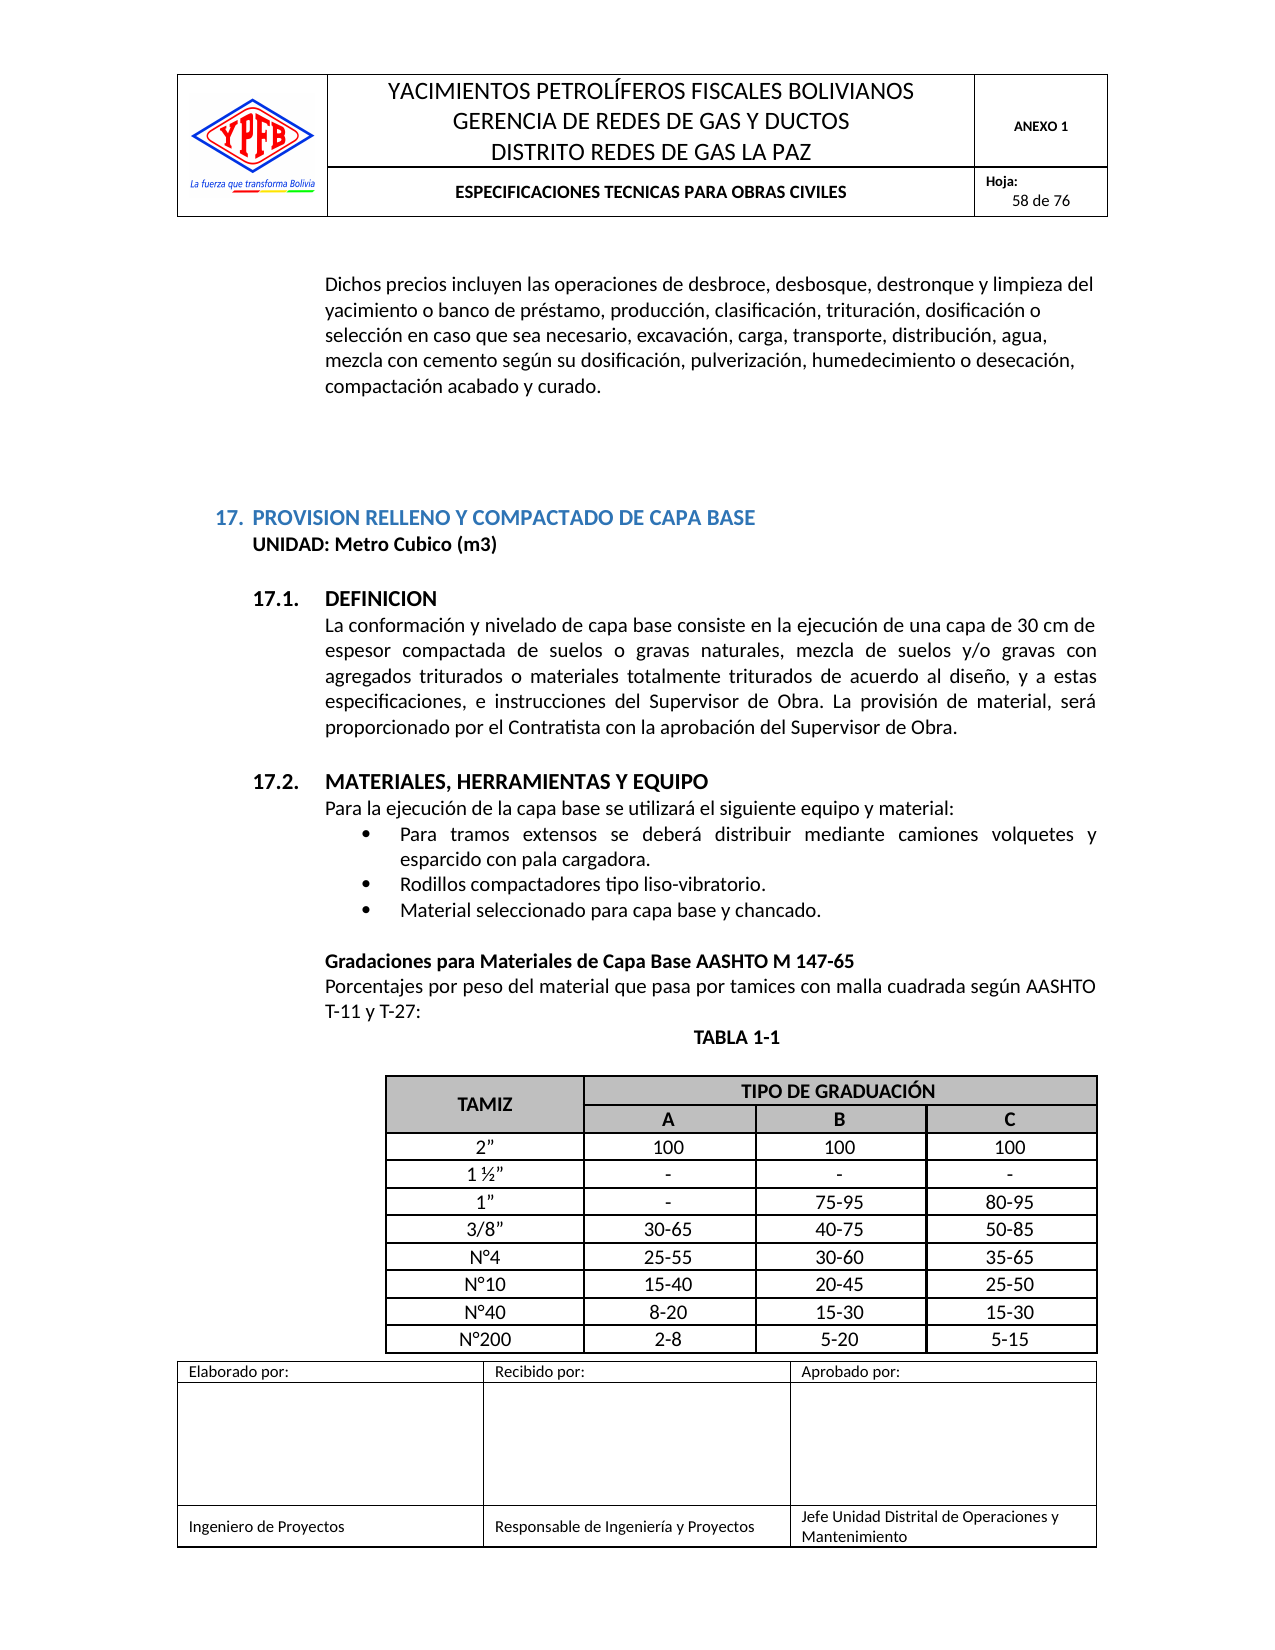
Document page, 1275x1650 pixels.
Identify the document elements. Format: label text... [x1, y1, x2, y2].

text TABLA 1-1 [620, 1024, 1098, 1049]
table_cell N°200 [387, 1326, 583, 1352]
picture [188, 93, 316, 198]
list Rodillos compactadores tipo liso-vibratorio. [362, 872, 1098, 897]
table_cell 8-20 [585, 1299, 755, 1324]
table_cell - [757, 1161, 925, 1187]
table_cell 20-45 [757, 1271, 925, 1297]
table_cell N°10 [387, 1271, 583, 1297]
list UNIDAD: Metro Cubico (m3) [252, 531, 1098, 556]
table_cell - [928, 1161, 1096, 1187]
table_cell 100 [928, 1134, 1096, 1159]
table_cell 1 ½” [387, 1161, 583, 1187]
table_cell 5-15 [928, 1326, 1096, 1352]
table_cell N°40 [387, 1299, 583, 1324]
list DEFINICION [252, 584, 1098, 612]
table_cell 25-50 [928, 1271, 1096, 1297]
table_cell 15-30 [928, 1299, 1096, 1324]
table_cell 3/8” [387, 1216, 583, 1242]
text Porcentajes por peso del material que pasa por tamices con malla cuadrada según AASHTO T-11 y T-27: [325, 973, 1098, 1024]
table_cell 1” [387, 1189, 583, 1214]
table_cell 5-20 [757, 1326, 925, 1352]
table_cell A [585, 1106, 755, 1132]
table_cell 15-40 [585, 1271, 755, 1297]
text La conformación y nivelado de capa base consiste en la ejecución de una capa de 30 cm de espesor compactada de suelos o gravas naturales, mezcla de suelos y/o gravas con agregados triturados o materiales totalmente triturados de acuerdo al diseño, y a estas especificaciones, e instrucciones del Supervisor de Obra. La provisión de material, será proporcionado por el Contratista con la aprobación del Supervisor de Obra. [325, 612, 1098, 739]
table_cell - [585, 1189, 755, 1214]
table_cell 15-30 [757, 1299, 925, 1324]
table_header TAMIZ [387, 1077, 583, 1132]
text Dichos precios incluyen las operaciones de desbroce, desbosque, destronque y limpieza del yacimiento o banco de préstamo, producción, clasificación, trituración, dosificación o selección en caso que sea necesario, excavación, carga, transporte, distribución, agua, mezcla con cemento según su dosificación, pulverización, humedecimiento o desecación, compactación acabado y curado. [325, 271, 1098, 398]
table_cell - [585, 1161, 755, 1187]
table_header TIPO DE GRADUACIÓN [585, 1077, 1096, 1104]
table_cell 2” [387, 1134, 583, 1159]
table_cell 100 [757, 1134, 925, 1159]
table_cell 75-95 [757, 1189, 925, 1214]
table_cell 40-75 [757, 1216, 925, 1242]
table_cell 100 [585, 1134, 755, 1159]
table_cell 30-65 [585, 1216, 755, 1242]
table_cell 25-55 [585, 1244, 755, 1269]
table_cell 50-85 [928, 1216, 1096, 1242]
list PROVISION RELLENO Y COMPACTADO DE CAPA BASE [215, 503, 1098, 531]
table_cell 35-65 [928, 1244, 1096, 1269]
list MATERIALES, HERRAMIENTAS Y EQUIPO [252, 767, 1098, 795]
table_cell 80-95 [928, 1189, 1096, 1214]
table_cell N°4 [387, 1244, 583, 1269]
text Gradaciones para Materiales de Capa Base AASHTO M 147-65 [325, 948, 1098, 973]
table_cell 2-8 [585, 1326, 755, 1352]
table_cell 30-60 [757, 1244, 925, 1269]
table_cell B [757, 1106, 925, 1132]
text Para la ejecución de la capa base se utilizará el siguiente equipo y material: [325, 795, 1098, 821]
list Material seleccionado para capa base y chancado. [362, 897, 1098, 922]
list Para tramos extensos se deberá distribuir mediante camiones volquetes y esparcido con pala cargadora. [362, 821, 1098, 872]
table_cell C [928, 1106, 1096, 1132]
